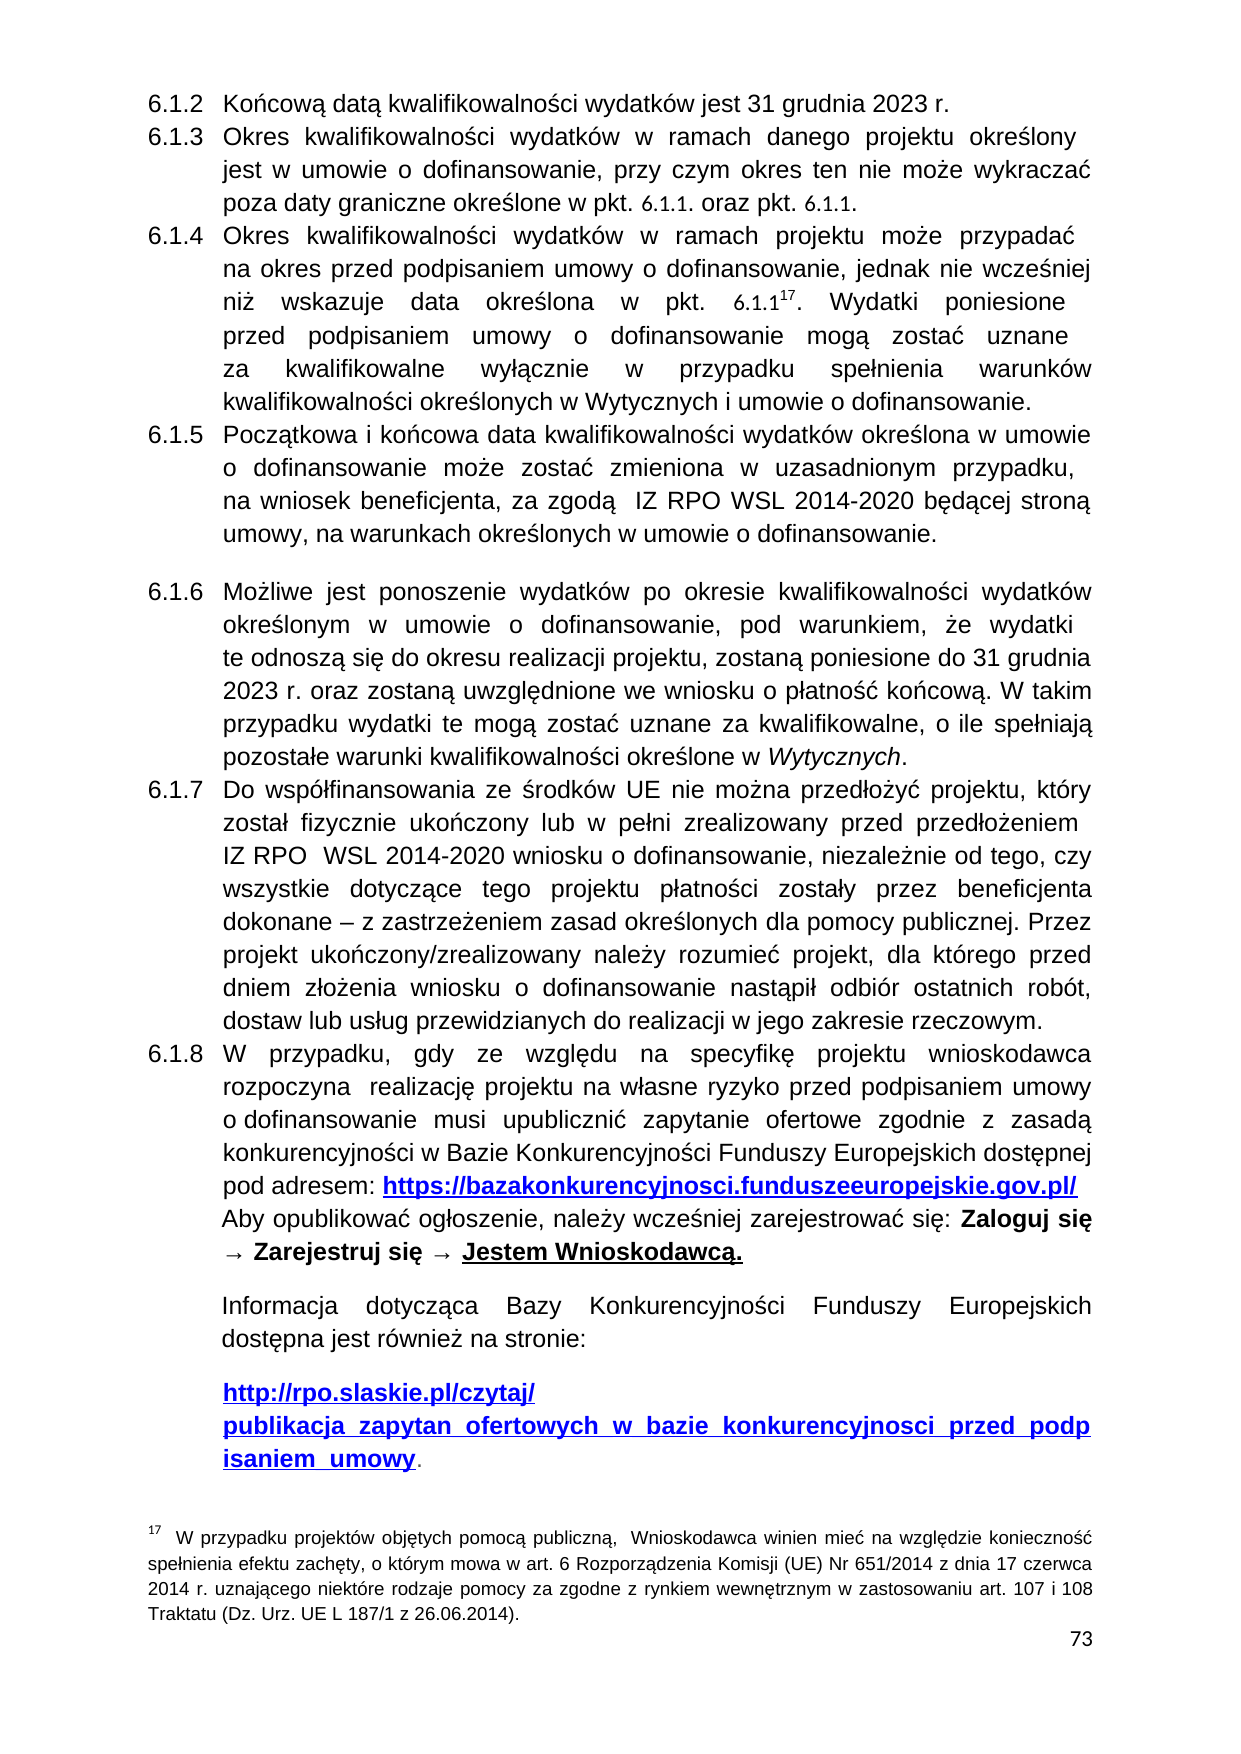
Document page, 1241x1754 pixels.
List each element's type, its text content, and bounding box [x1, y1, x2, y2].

text Informacja dotycząca Bazy Konkurencyjności Funduszy Europejskich dostępna jest również na stronie: [221, 1291, 1093, 1353]
list Końcową datą kwalifikowalności wydatków jest 31 grudnia 2023 r. [148, 89, 1093, 117]
list Możliwe jest ponoszenie wydatków po okresie kwalifikowalności wydatków określonym w umowie o dofinansowanie, pod warunkiem, że wydatki te odnoszą się do okresu realizacji projektu, zostaną poniesione do 31 grudnia 2023 r. oraz zostaną uwzględnione we wniosku o płatność końcową. W takim przypadku wydatki te mogą zostać uznane za kwalifikowalne, o ile spełniają pozostałe warunki kwalifikowalności określone w Wytycznych. [148, 577, 1093, 771]
list W przypadku, gdy ze względu na specyfikę projektu wnioskodawca rozpoczyna realizację projektu na własne ryzyko przed podpisaniem umowy o dofinansowanie musi upublicznić zapytanie ofertowe zgodnie z zasadą konkurencyjności w Bazie Konkurencyjności Funduszy Europejskich dostępnej pod adresem: https://bazakonkurencyjnosci.funduszeeuropejskie.gov.pl/ [148, 1039, 1093, 1200]
list Okres kwalifikowalności wydatków w ramach projektu może przypadać na okres przed podpisaniem umowy o dofinansowanie, jednak nie wcześniej niż wskazuje data określona w pkt. 6.1.1. Wydatki poniesione przed podpisaniem umowy o dofinansowanie mogą zostać uznane za kwalifikowalne wyłącznie w przypadku spełnienia warunków kwalifikowalności określonych w Wytycznych i umowie o dofinansowanie. [148, 221, 1093, 416]
list Do współfinansowania ze środków UE nie można przedłożyć projektu, który został fizycznie ukończony lub w pełni zrealizowany przed przedłożeniem IZ RPO WSL 2014-2020 wniosku o dofinansowanie, niezależnie od tego, czy wszystkie dotyczące tego projektu płatności zostały przez beneficjenta dokonane – z zastrzeżeniem zasad określonych dla pomocy publicznej. Przez projekt ukończony/zrealizowany należy rozumieć projekt, dla którego przed dniem złożenia wniosku o dofinansowanie nastąpił odbiór ostatnich robót, dostaw lub usług przewidzianych do realizacji w jego zakresie rzeczowym. [148, 775, 1093, 1035]
list Okres kwalifikowalności wydatków w ramach danego projektu określony jest w umowie o dofinansowanie, przy czym okres ten nie może wykraczać poza daty graniczne określone w pkt. 6.1.1. oraz pkt. 6.1.2. [148, 122, 1093, 217]
text Aby opublikować ogłoszenie, należy wcześniej zarejestrować się: Zaloguj się → Zarejestruj się → Jestem Wnioskodawcą. [221, 1204, 1093, 1266]
text http://rpo.slaskie.pl/czytaj/publikacja_zapytan_ofertowych_w_bazie_konkurencyjnosci_przed_podpisaniem_umowy. [223, 1378, 1093, 1473]
list Początkowa i końcowa data kwalifikowalności wydatków określona w umowie o dofinansowanie może zostać zmieniona w uzasadnionym przypadku, na wniosek beneficjenta, za zgodą IZ RPO WSL 2014-2020 będącej stroną umowy, na warunkach określonych w umowie o dofinansowanie. [148, 420, 1093, 548]
